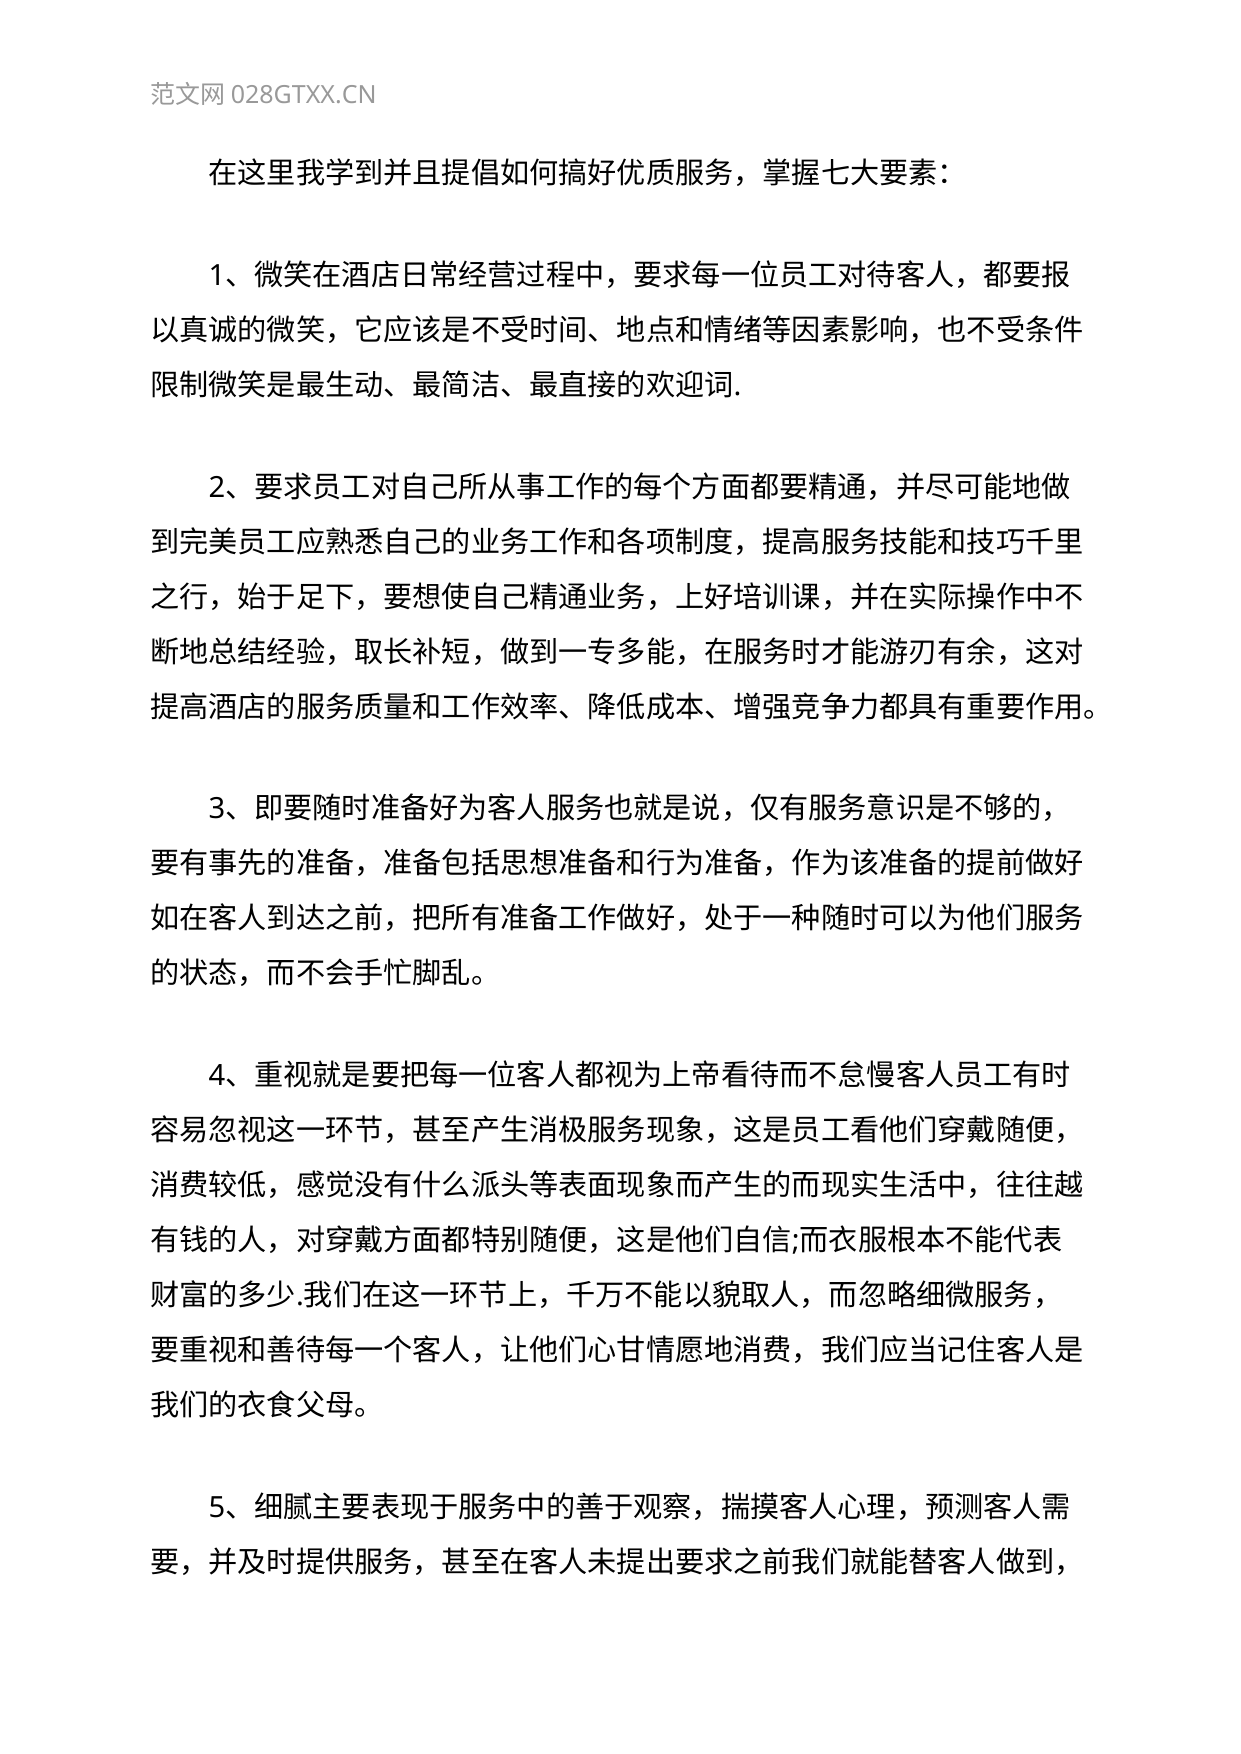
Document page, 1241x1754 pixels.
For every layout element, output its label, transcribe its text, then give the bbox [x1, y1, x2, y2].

text 在这里我学到并且提倡如何搞好优质服务，掌握七大要素： [150, 150, 1090, 192]
text 2、要求员工对自己所从事工作的每个方面都要精通，并尽可能地做到完美员工应熟悉自己的业务工作和各项制度，提高服务技能和技巧千里之行，始于足下，要想使自己精通业务，上好培训课，并在实际操作中不断地总结经验，取长补短，做到一专多能，在服务时才能游刃有余，这对提高酒店的服务质量和工作效率、降低成本、增强竞争力都具有重要作用。 [150, 464, 1090, 726]
text 4、重视就是要把每一位客人都视为上帝看待而不怠慢客人员工有时容易忽视这一环节，甚至产生消极服务现象，这是员工看他们穿戴随便，消费较低，感觉没有什么派头等表面现象而产生的而现实生活中，往往越有钱的人，对穿戴方面都特别随便，这是他们自信;而衣服根本不能代表财富的多少.我们在这一环节上，千万不能以貌取人，而忽略细微服务，要重视和善待每一个客人，让他们心甘情愿地消费，我们应当记住客人是我们的衣食父母。 [150, 1052, 1090, 1424]
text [150, 1483, 1090, 1580]
text 3、即要随时准备好为客人服务也就是说，仅有服务意识是不够的，要有事先的准备，准备包括思想准备和行为准备，作为该准备的提前做好如在客人到达之前，把所有准备工作做好，处于一种随时可以为他们服务的状态，而不会手忙脚乱。 [150, 785, 1090, 992]
text 1、微笑在酒店日常经营过程中，要求每一位员工对待客人，都要报以真诚的微笑，它应该是不受时间、地点和情绪等因素影响，也不受条件限制微笑是最生动、最简洁、最直接的欢迎词. [150, 252, 1090, 404]
